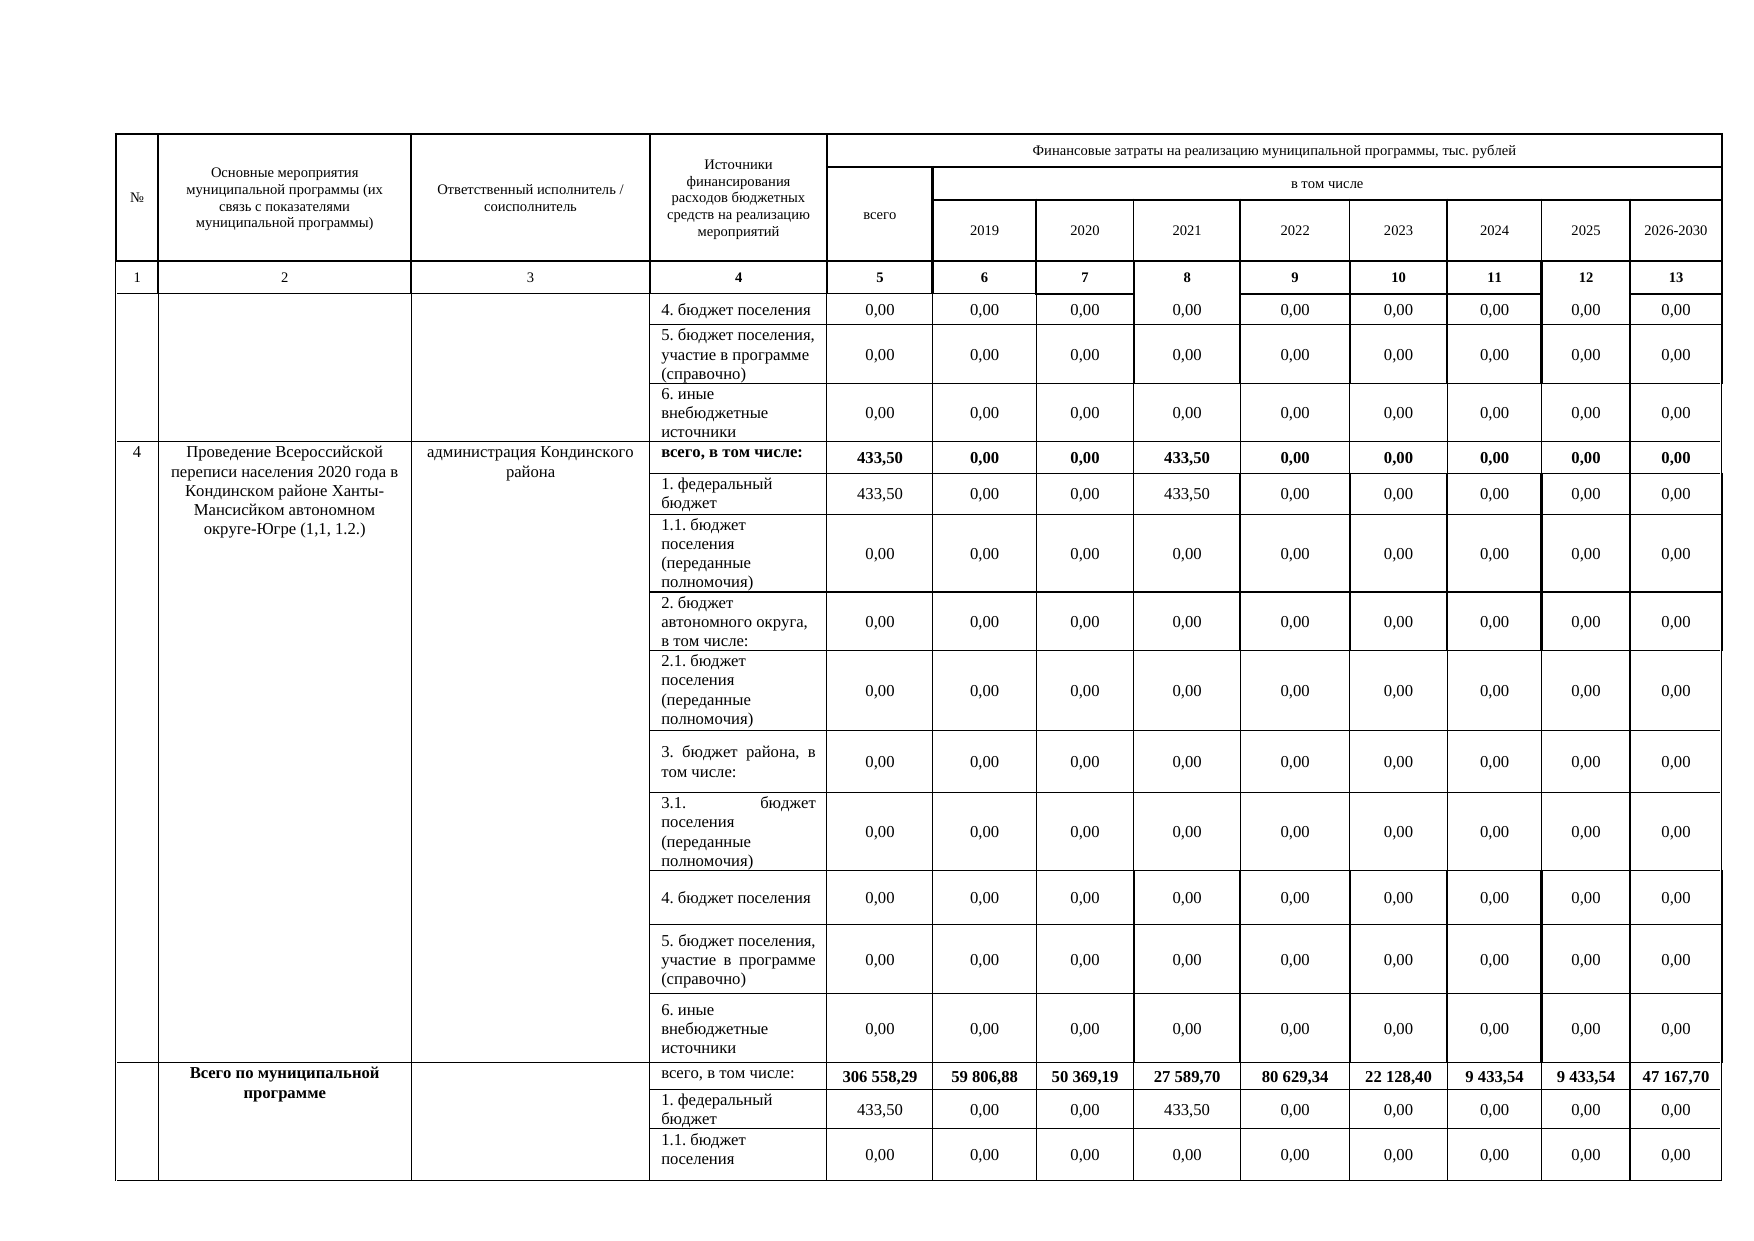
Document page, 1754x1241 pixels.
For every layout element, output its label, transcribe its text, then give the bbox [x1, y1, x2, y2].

table_cell 0,00 [1350, 1129, 1447, 1180]
table_cell 0,00 [827, 731, 932, 792]
table_cell 0,00 [1543, 925, 1629, 993]
table_cell 1 [116, 262, 157, 293]
table_cell 0,00 [1351, 593, 1446, 650]
table_cell 9 433,54 [1542, 1063, 1629, 1089]
table_cell 0,00 [1134, 731, 1240, 792]
table_cell 0,00 [1448, 295, 1540, 324]
table_cell 0,00 [1448, 1090, 1541, 1128]
table_cell 0,00 [1631, 593, 1721, 650]
table_cell 433,50 [827, 474, 932, 514]
table_cell 0,00 [827, 793, 932, 870]
table_cell 0,00 [1241, 651, 1349, 729]
table_cell 0,00 [1448, 593, 1540, 650]
table_cell 0,00 [933, 793, 1036, 870]
table_cell 0,00 [1448, 994, 1540, 1062]
table_cell 0,00 [1631, 650, 1721, 729]
table_cell 0,00 [1543, 593, 1629, 650]
table_cell 0,00 [1241, 442, 1349, 472]
table_cell 0,00 [1350, 793, 1447, 870]
table_cell 7 [1037, 262, 1133, 293]
table_cell 0,00 [1543, 293, 1629, 324]
table_cell 0,00 [827, 871, 932, 924]
table_cell 0,00 [1241, 731, 1349, 792]
table_cell 0,00 [1631, 730, 1721, 792]
table_cell 0,00 [1543, 474, 1629, 514]
table_cell 0,00 [1542, 1090, 1629, 1128]
table_cell 0,00 [1542, 442, 1629, 472]
table_cell 0,00 [1134, 515, 1239, 591]
table_cell 0,00 [827, 515, 932, 591]
table_cell 0,00 [933, 442, 1036, 472]
table_cell 0,00 [1135, 871, 1239, 924]
table_cell 0,00 [1631, 325, 1721, 383]
table_cell 0,00 [1448, 925, 1540, 993]
table_cell 0,00 [1448, 793, 1541, 870]
table_cell 0,00 [1241, 593, 1349, 650]
table_cell 0,00 [1448, 651, 1541, 729]
table_cell 0,00 [1542, 651, 1629, 729]
table_cell 0,00 [1037, 994, 1133, 1062]
table_cell 5. бюджет поселения, участие в программе (справочно) [650, 925, 826, 993]
table_cell 0,00 [1448, 515, 1540, 591]
table_cell 0,00 [1134, 593, 1239, 650]
table_cell 306 558,29 [827, 1063, 932, 1089]
table_cell 0,00 [1448, 1129, 1541, 1180]
table_cell 3 [412, 262, 649, 293]
table_cell 6 [934, 262, 1035, 293]
table_cell 0,00 [1241, 925, 1349, 993]
table_cell 0,00 [1037, 793, 1133, 870]
table_cell 0,00 [1543, 325, 1629, 383]
table_cell 1.1. бюджет поселения (переданные полномочия) [650, 1129, 826, 1180]
table_cell 2 [159, 262, 410, 293]
table_cell [412, 1063, 649, 1180]
table_cell 433,50 [1134, 1090, 1240, 1128]
table_cell 47 167,70 [1631, 1062, 1721, 1089]
table_cell 0,00 [1135, 293, 1239, 324]
table_cell 0,00 [1134, 1129, 1240, 1180]
table_cell 13 [1631, 262, 1721, 293]
table_cell 0,00 [1241, 994, 1349, 1062]
table_cell 0,00 [1631, 515, 1721, 591]
table_cell 0,00 [933, 731, 1036, 792]
table_header Источники финансирования расходов бюджетных средств на реализацию мероприятий [651, 135, 826, 260]
table_cell 6. иные внебюджетные источники [650, 384, 826, 441]
table_cell 2022 [1241, 201, 1349, 260]
table_cell 2021 [1134, 201, 1239, 260]
table_cell 0,00 [1543, 871, 1629, 924]
table_cell 2026-2030 [1631, 201, 1721, 260]
table_cell [116, 1062, 158, 1180]
table_cell 0,00 [1542, 793, 1629, 870]
table_cell 0,00 [1037, 442, 1133, 472]
table_cell 0,00 [1631, 383, 1721, 441]
table_cell 0,00 [1542, 1129, 1629, 1180]
table_cell 0,00 [827, 925, 932, 993]
table_cell Всего по муниципальной программе [159, 1063, 411, 1180]
table_cell 0,00 [1448, 731, 1541, 792]
table_cell 0,00 [827, 325, 932, 383]
table_cell 0,00 [933, 593, 1036, 650]
table_cell 4. бюджет поселения [650, 294, 826, 324]
table_cell 3.1. бюджет поселения (переданные полномочия) [650, 793, 826, 870]
table_cell 0,00 [1351, 925, 1446, 993]
table_cell 433,50 [827, 1090, 932, 1128]
table_cell Проведение Всероссийской переписи населения 2020 года в Кондинском районе Ханты-Мансисйком автономном округе-Югре (1,1, 1.2.) [159, 442, 411, 1062]
table_cell 0,00 [1134, 793, 1240, 870]
table_cell 0,00 [933, 994, 1036, 1062]
table_cell 0,00 [1241, 515, 1349, 591]
table_cell 0,00 [1631, 870, 1721, 924]
table_cell 22 128,40 [1350, 1063, 1447, 1089]
table_cell 0,00 [1241, 793, 1349, 870]
table_cell 2020 [1037, 201, 1133, 260]
table_cell 9 433,54 [1448, 1063, 1541, 1089]
table_cell администрация Кондинского района [412, 442, 649, 1062]
table_cell 0,00 [1241, 295, 1349, 324]
table_cell 0,00 [1351, 295, 1446, 324]
table_cell 4. бюджет поселения [650, 871, 826, 924]
table_cell 4 [116, 441, 158, 1062]
table_cell 0,00 [827, 1129, 932, 1180]
table_cell 0,00 [1631, 441, 1721, 472]
table_cell 0,00 [933, 651, 1036, 729]
table_cell всего [828, 168, 931, 260]
table_header Ответственный исполнитель / соисполнитель [412, 135, 649, 260]
table_cell 0,00 [827, 593, 932, 650]
table_cell 1. федеральный бюджет [650, 474, 826, 514]
table_cell 0,00 [827, 651, 932, 729]
table_cell 0,00 [1135, 925, 1239, 993]
table_cell 0,00 [1350, 442, 1447, 472]
table_cell 0,00 [1350, 384, 1447, 441]
table_cell 2024 [1448, 201, 1541, 260]
table_cell 0,00 [1241, 871, 1349, 924]
table_cell 2. бюджет автономного округа, в том числе: [650, 593, 826, 650]
table_cell 0,00 [1350, 651, 1447, 729]
table_cell 0,00 [933, 515, 1036, 591]
table_cell 0,00 [933, 1090, 1036, 1128]
table_cell 0,00 [1037, 871, 1133, 924]
table_cell 0,00 [1135, 325, 1239, 383]
table_cell 50 369,19 [1037, 1063, 1133, 1089]
table_cell 0,00 [1037, 295, 1133, 324]
table_cell в том числе [934, 168, 1721, 198]
table_cell 0,00 [1037, 731, 1133, 792]
table_cell всего, в том числе: [650, 1063, 826, 1089]
table_cell 10 [1351, 262, 1446, 293]
table_cell 0,00 [1037, 515, 1133, 591]
table_cell 0,00 [1448, 325, 1540, 383]
table_header № [117, 135, 157, 260]
table_cell 0,00 [1631, 295, 1721, 324]
table_cell 8 [1135, 262, 1239, 293]
table_cell 0,00 [933, 871, 1036, 924]
table_cell 0,00 [1241, 1090, 1349, 1128]
table_cell 5. бюджет поселения, участие в программе (справочно) [650, 325, 826, 383]
table_cell 0,00 [1631, 1128, 1721, 1180]
table_cell 0,00 [1241, 384, 1349, 441]
table_cell 0,00 [1241, 325, 1349, 383]
table_cell 0,00 [1037, 384, 1133, 441]
table_cell 0,00 [1543, 515, 1629, 591]
table_cell 0,00 [1134, 651, 1240, 729]
table_cell 0,00 [1037, 1129, 1133, 1180]
table_cell 2023 [1350, 201, 1446, 260]
table_cell 0,00 [827, 294, 932, 324]
table_cell 0,00 [1542, 731, 1629, 792]
table_cell 0,00 [1448, 384, 1541, 441]
table_cell 3. бюджет района, в том числе: [650, 731, 826, 792]
table_cell 0,00 [1351, 515, 1446, 591]
table_cell 0,00 [1631, 473, 1721, 514]
table_cell 0,00 [1631, 994, 1721, 1062]
table_cell 2019 [934, 201, 1035, 260]
table_cell 0,00 [1037, 925, 1133, 993]
table_cell 0,00 [827, 384, 932, 441]
table_cell 11 [1448, 262, 1540, 293]
table_cell 1. федеральный бюджет [650, 1090, 826, 1128]
table_cell 0,00 [1351, 994, 1446, 1062]
table_cell 433,50 [1134, 474, 1239, 514]
table_cell 0,00 [1448, 442, 1541, 472]
table_cell 2.1. бюджет поселения (переданные полномочия) [650, 651, 826, 729]
table_cell 0,00 [933, 325, 1036, 383]
table_cell 0,00 [1241, 474, 1349, 514]
table_header Основные мероприятия муниципальной программы (их связь с показателями муниципальной программы) [159, 135, 410, 260]
table_cell 0,00 [1135, 994, 1239, 1062]
table_cell 0,00 [1241, 1129, 1349, 1180]
table_cell 12 [1543, 262, 1629, 293]
table_cell 0,00 [933, 384, 1036, 441]
table_cell 5 [828, 262, 931, 293]
table_cell 0,00 [933, 294, 1036, 324]
table_cell 0,00 [1037, 325, 1133, 383]
table_cell 9 [1241, 262, 1349, 293]
table_cell 0,00 [1037, 651, 1133, 729]
table_cell 80 629,34 [1241, 1063, 1349, 1089]
table_cell 0,00 [933, 474, 1036, 514]
table_cell 0,00 [1350, 1090, 1447, 1128]
table_cell 0,00 [1134, 384, 1240, 441]
table_cell 0,00 [827, 994, 932, 1062]
table_cell 0,00 [1631, 1089, 1721, 1128]
table_cell 0,00 [1631, 925, 1721, 993]
table_cell 4 [651, 262, 826, 293]
table_cell 0,00 [933, 1129, 1036, 1180]
table_cell 433,50 [827, 442, 932, 472]
table_cell 59 806,88 [933, 1063, 1036, 1089]
table_cell 0,00 [1631, 792, 1721, 870]
table_cell 0,00 [1543, 994, 1629, 1062]
table_cell 0,00 [1351, 325, 1446, 383]
table_cell всего, в том числе: [650, 442, 826, 472]
table_cell 0,00 [1351, 871, 1446, 924]
table_cell 0,00 [1351, 474, 1446, 514]
table_cell 0,00 [1350, 731, 1447, 792]
table_cell 0,00 [1448, 474, 1540, 514]
table_cell 0,00 [1448, 871, 1540, 924]
table_cell 0,00 [1037, 474, 1133, 514]
table_cell 1.1. бюджет поселения (переданные полномочия) [650, 515, 826, 591]
table_cell 433,50 [1134, 442, 1240, 472]
table_cell 27 589,70 [1134, 1063, 1240, 1089]
table_cell 0,00 [1037, 593, 1133, 650]
table_cell 2025 [1542, 201, 1629, 260]
table_cell 0,00 [1542, 384, 1629, 441]
table_cell 0,00 [1037, 1090, 1133, 1128]
table_header Финансовые затраты на реализацию муниципальной программы, тыс. рублей [828, 135, 1721, 166]
table_cell 0,00 [933, 925, 1036, 993]
table_cell 6. иные внебюджетные источники [650, 994, 826, 1062]
